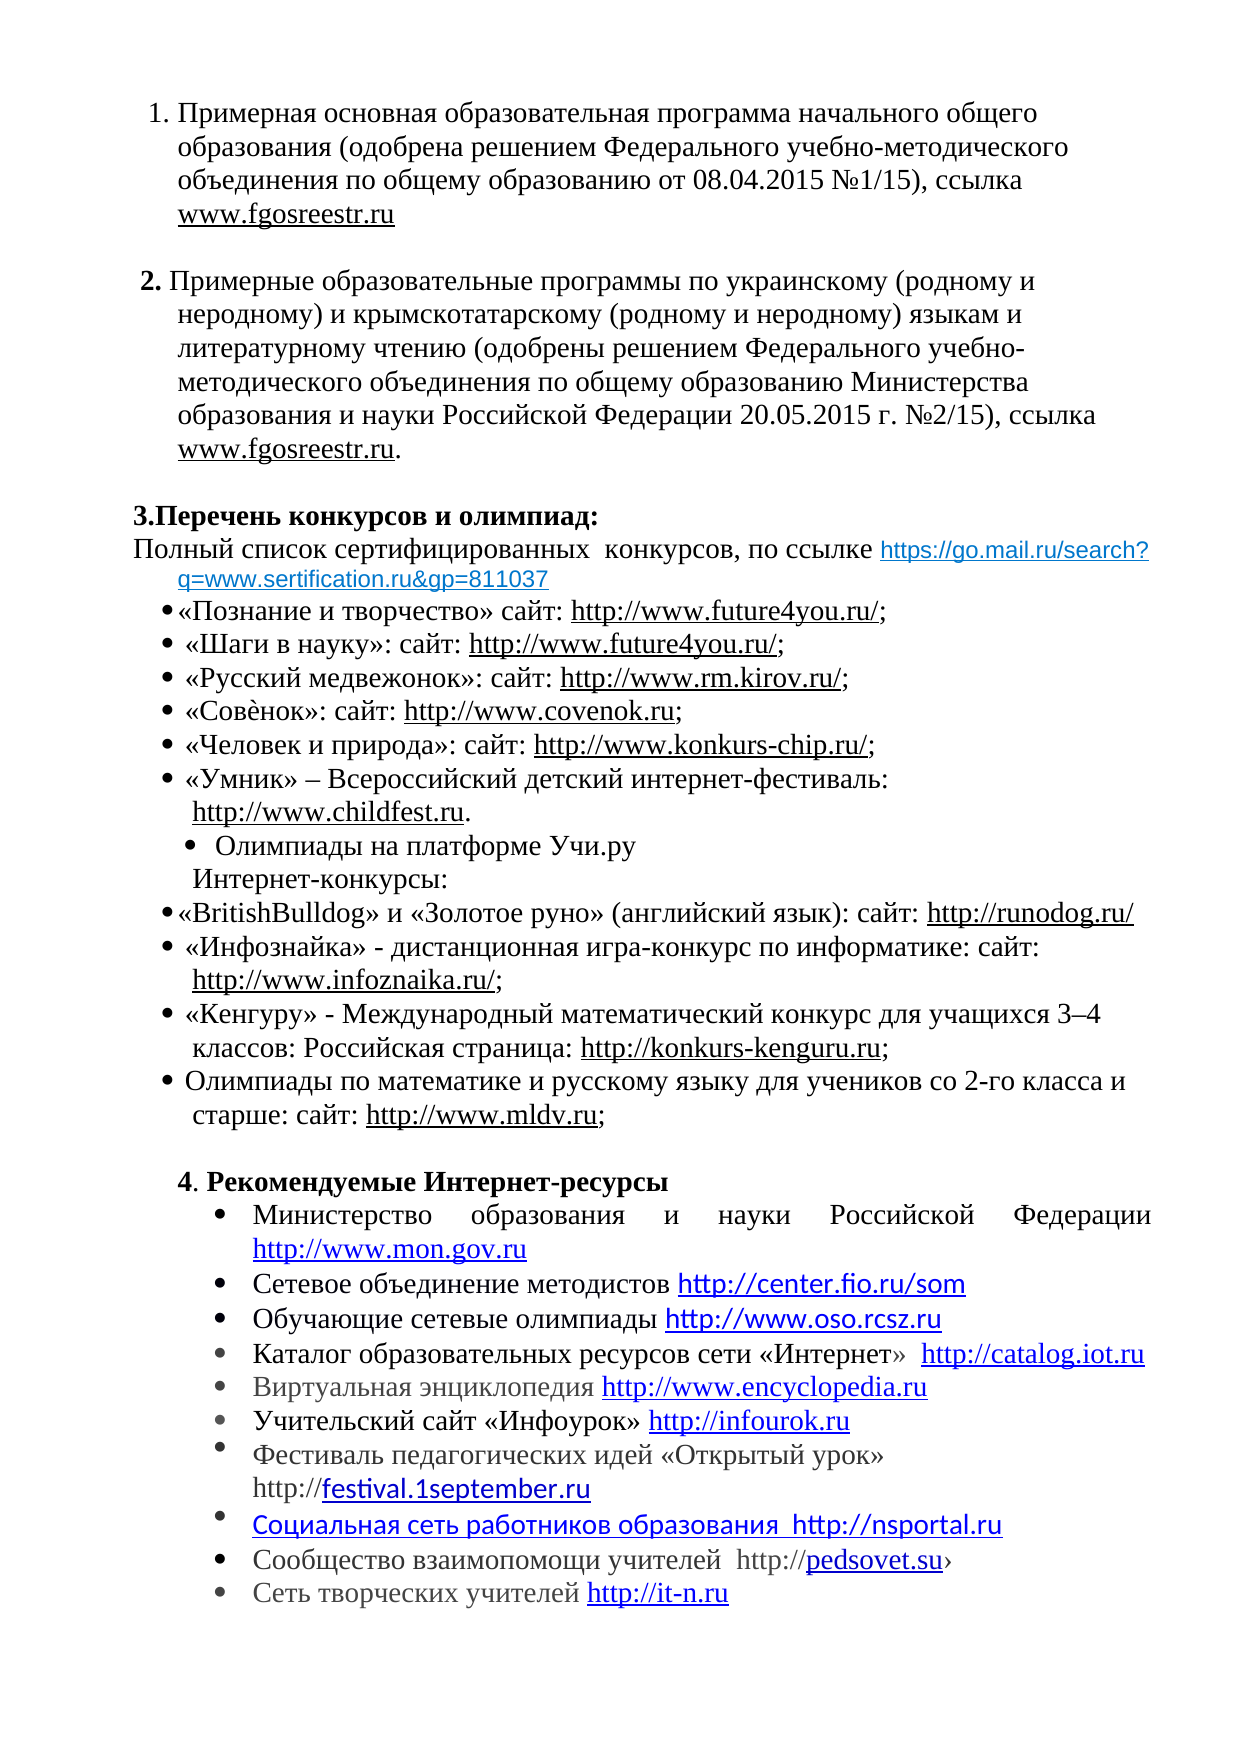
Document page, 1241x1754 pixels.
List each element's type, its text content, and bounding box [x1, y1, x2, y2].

list «Умник» – Всероссийский детский интернет-фестиваль: http://www.childfest.ru. [162, 761, 1152, 828]
list «Шаги в науку»: сайт: http://www.future4you.ru/; [162, 626, 1152, 660]
list 2. Примерные образовательные программы по украинскому (родному и неродному) и крымскотатарскому (родному и неродному) языкам и литературному чтению (одобрены решением Федерального учебно-методического объединения по общему образованию Министерства образования и науки Российской Федерации 20.05.2015 г. №2/15), ссылка www.fgosreestr.ru. [140, 263, 1152, 464]
list Полный список сертифицированных конкурсов, по ссылке https://go.mail.ru/search?q=www.sertification.ru&gp=811037 [133, 531, 1152, 593]
list Олимпиады на платформе Учи.ру [185, 828, 1152, 862]
list «Человек и природа»: сайт: http://www.konkurs-chip.ru/; [162, 727, 1152, 761]
list Каталог образовательных ресурсов сети «Интернет» http://catalog.iot.ru [215, 1336, 1152, 1369]
list Олимпиады по математике и русскому языку для учеников со 2-го класса и старше: сайт: http://www.mldv.ru; [162, 1063, 1152, 1130]
list «Познание и творчество» сайт: http://www.future4you.ru/; [162, 593, 1152, 626]
list Министерство образования и науки Российской Федерации http://www.mon.gov.ru [215, 1197, 1152, 1265]
list Виртуальная энциклопедия http://www.encyclopedia.ru [215, 1369, 1152, 1403]
list Фестиваль педагогических идей «Открытый урок» http://festival.1september.ru [215, 1437, 1152, 1506]
list «Кенгуру» - Международный математический конкурс для учащихся 3–4 классов: Российская страница: http://konkurs-kenguru.ru; [162, 996, 1152, 1063]
list «Русский медвежонок»: сайт: http://www.rm.kirov.ru/; [162, 660, 1152, 693]
list «Инфознайка» - дистанционная игра-конкурс по информатике: сайт: http://www.infoznaika.ru/; [162, 929, 1152, 996]
list Сообщество взаимопомощи учителей http://pedsovet.su› [215, 1542, 1152, 1575]
list Сеть творческих учителей http://it-n.ru [215, 1575, 1152, 1609]
list Примерная основная образовательная программа начального общего образования (одобрена решением Федерального учебно-методического объединения по общему образованию от 08.04.2015 №1/15), ссылка www.fgosreestr.ru [148, 95, 1152, 229]
list «Совѐнок»: сайт: http://www.covenok.ru; [162, 693, 1152, 727]
list Учительский сайт «Инфоурок» http://infourok.ru [215, 1403, 1152, 1437]
list 3.Перечень конкурсов и олимпиад: [133, 498, 1152, 531]
list «BritishBulldog» и «Золотое руно» (английский язык): сайт: http://runodog.ru/ [162, 895, 1152, 929]
text 4. Рекомендуемые Интернет-ресурсы [177, 1164, 1152, 1197]
list Сетевое объединение методистов http://center.fio.ru/som [215, 1265, 1152, 1300]
list Обучающие сетевые олимпиады http://www.oso.rcsz.ru [215, 1300, 1152, 1336]
text Интернет-конкурсы: [192, 862, 1152, 895]
list Социальная сеть работников образования http://nsportal.ru [215, 1506, 1152, 1542]
